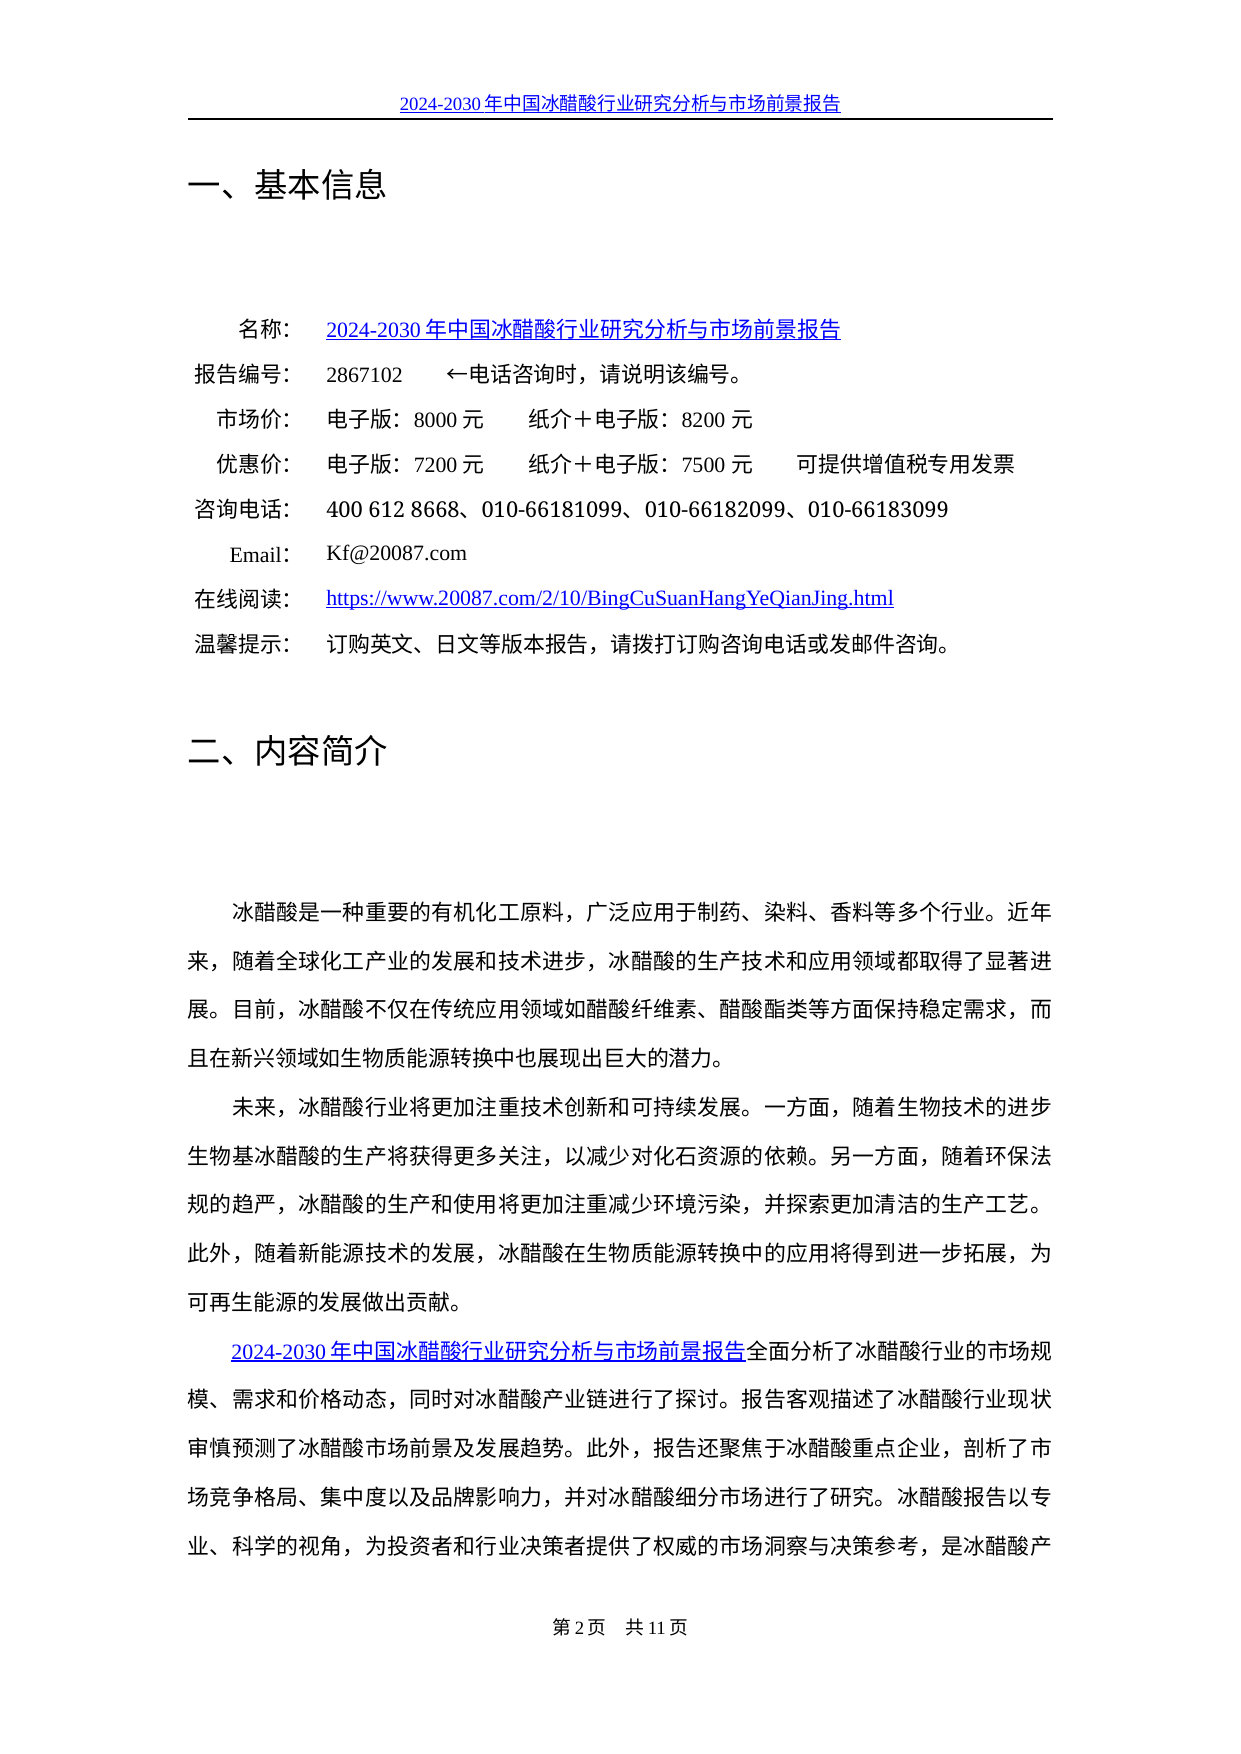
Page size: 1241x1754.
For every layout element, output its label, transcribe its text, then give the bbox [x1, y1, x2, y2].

title 二、内容简介 [187, 717, 1053, 782]
title 一、基本信息 [187, 150, 1053, 215]
table_cell [315, 582, 1073, 627]
table_cell 咨询电话： [167, 492, 315, 537]
table_cell 电子版：8000 元 纸介＋电子版：8200 元 [315, 402, 1073, 447]
table_cell 订购英文、日文等版本报告，请拨打订购咨询电话或发邮件咨询。 [315, 627, 1073, 672]
table_cell 温馨提示： [167, 627, 315, 672]
table_cell 电子版：7200 元 纸介＋电子版：7500 元 可提供增值税专用发票 [315, 447, 1073, 492]
table_header 2024-2030年中国冰醋酸行业研究分析与市场前景报告 [315, 312, 1073, 357]
table_cell 2867102 ←电话咨询时，请说明该编号。 [315, 357, 1073, 402]
table_cell Kf@20087.com [315, 537, 1073, 582]
table_cell 市场价： [167, 402, 315, 447]
table_cell Email： [167, 537, 315, 582]
table_cell 优惠价： [167, 447, 315, 492]
table_cell 400 612 8668、010-66181099、010-66182099、010-66183099 [315, 492, 1073, 537]
table_cell 在线阅读： [167, 582, 315, 627]
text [187, 894, 1053, 1561]
table_header 名称： [167, 312, 315, 357]
table_cell 报告编号： [167, 357, 315, 402]
